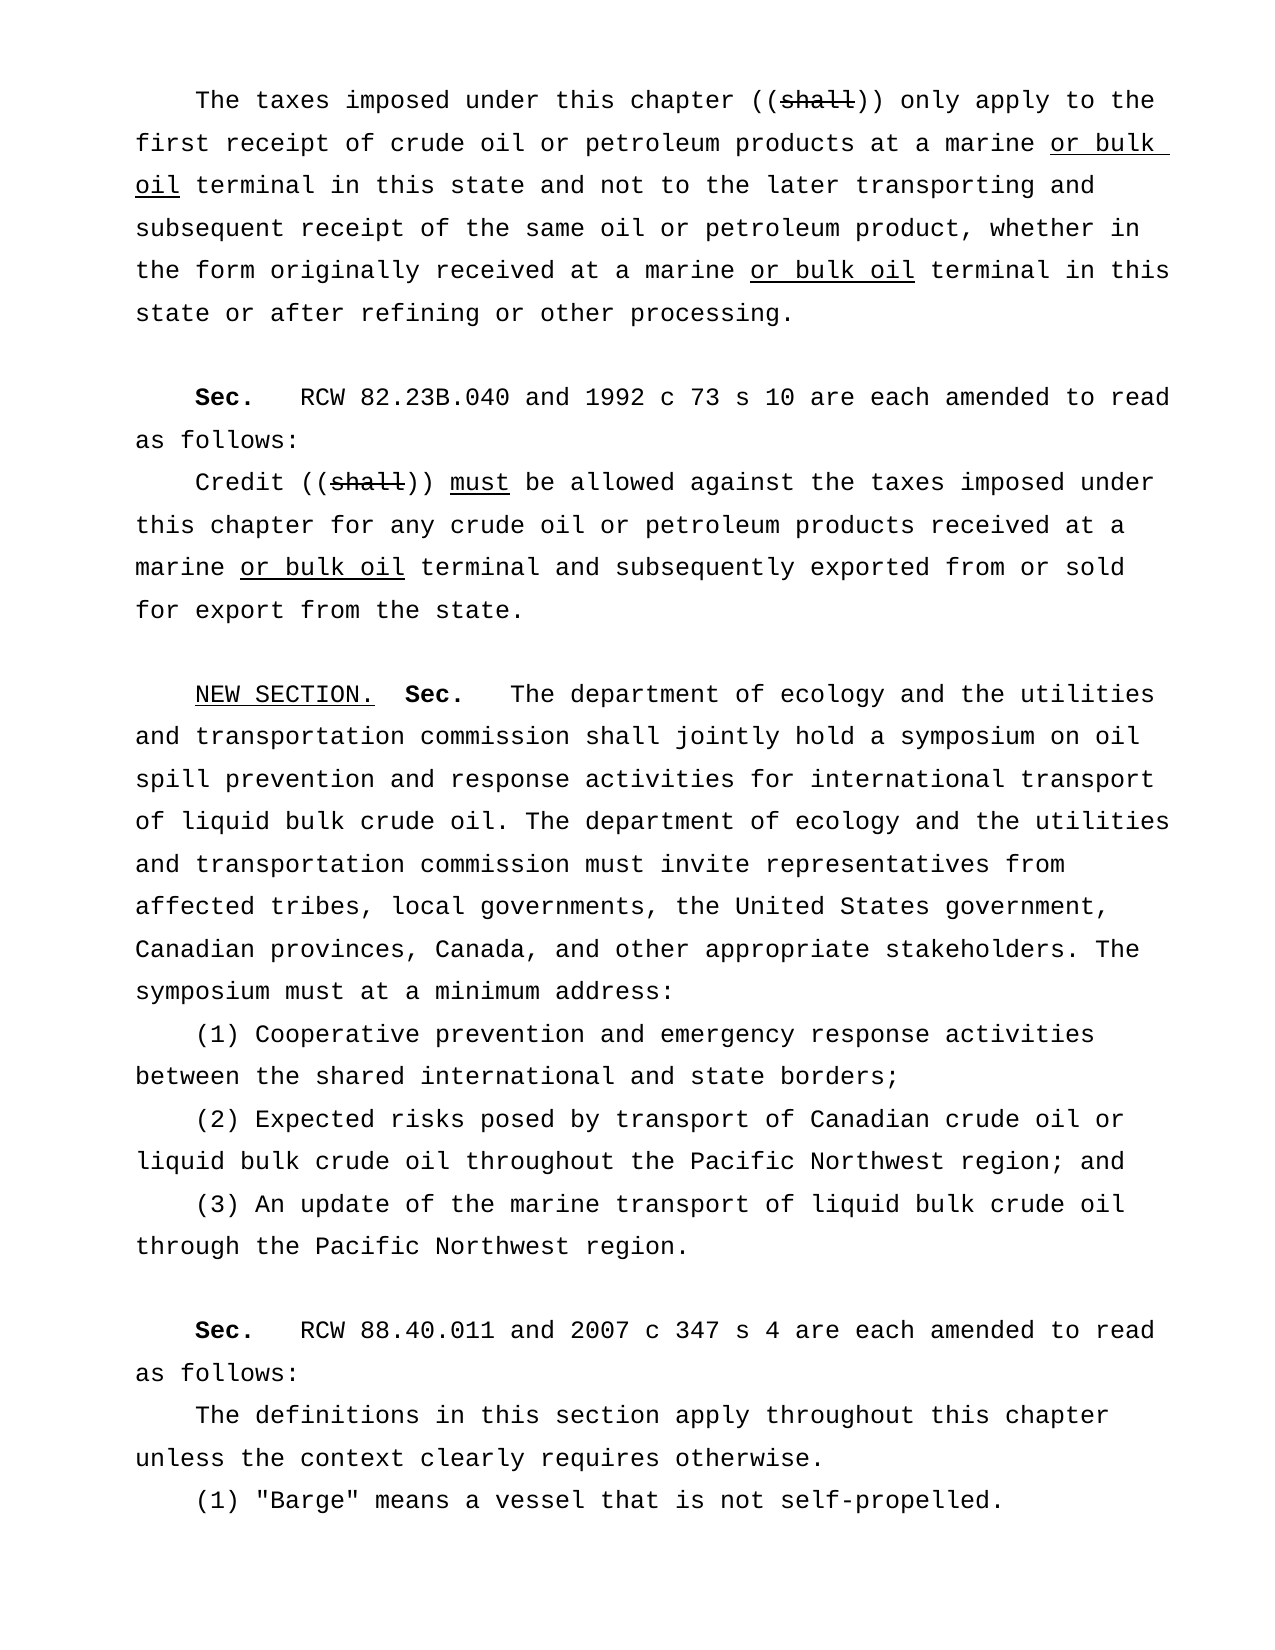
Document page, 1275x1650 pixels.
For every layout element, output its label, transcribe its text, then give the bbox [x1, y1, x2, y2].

text NEW SECTION. Sec. The department of ecology and the utilities and transportation commission shall jointly hold a symposium on oil spill prevention and response activities for international transport of liquid bulk crude oil. The department of ecology and the utilities and transportation commission must invite representatives from affected tribes, local governments, the United States government, Canadian provinces, Canada, and other appropriate stakeholders. The symposium must at a minimum address: [135, 668, 1170, 1008]
text (1) "Barge" means a vessel that is not self-propelled. [135, 1475, 1170, 1517]
text Credit ((shall)) must be allowed against the taxes imposed under this chapter for any crude oil or petroleum products received at a marine or bulk oil terminal and subsequently exported from or sold for export from the state. [135, 457, 1170, 627]
text The taxes imposed under this chapter ((shall)) only apply to the first receipt of crude oil or petroleum products at a marine or bulk oil terminal in this state and not to the later transporting and subsequent receipt of the same oil or petroleum product, whether in the form originally received at a marine or bulk oil terminal in this state or after refining or other processing. [135, 75, 1170, 330]
text (3) An update of the marine transport of liquid bulk crude oil through the Pacific Northwest region. [135, 1178, 1170, 1263]
text (1) Cooperative prevention and emergency response activities between the shared international and state borders; [135, 1008, 1170, 1093]
text (2) Expected risks posed by transport of Canadian crude oil or liquid bulk crude oil throughout the Pacific Northwest region; and [135, 1093, 1170, 1178]
text Sec. RCW 88.40.011 and 2007 c 347 s 4 are each amended to read as follows: [135, 1305, 1170, 1390]
text Sec. RCW 82.23B.040 and 1992 c 73 s 10 are each amended to read as follows: [135, 372, 1170, 457]
text The definitions in this section apply throughout this chapter unless the context clearly requires otherwise. [135, 1390, 1170, 1475]
